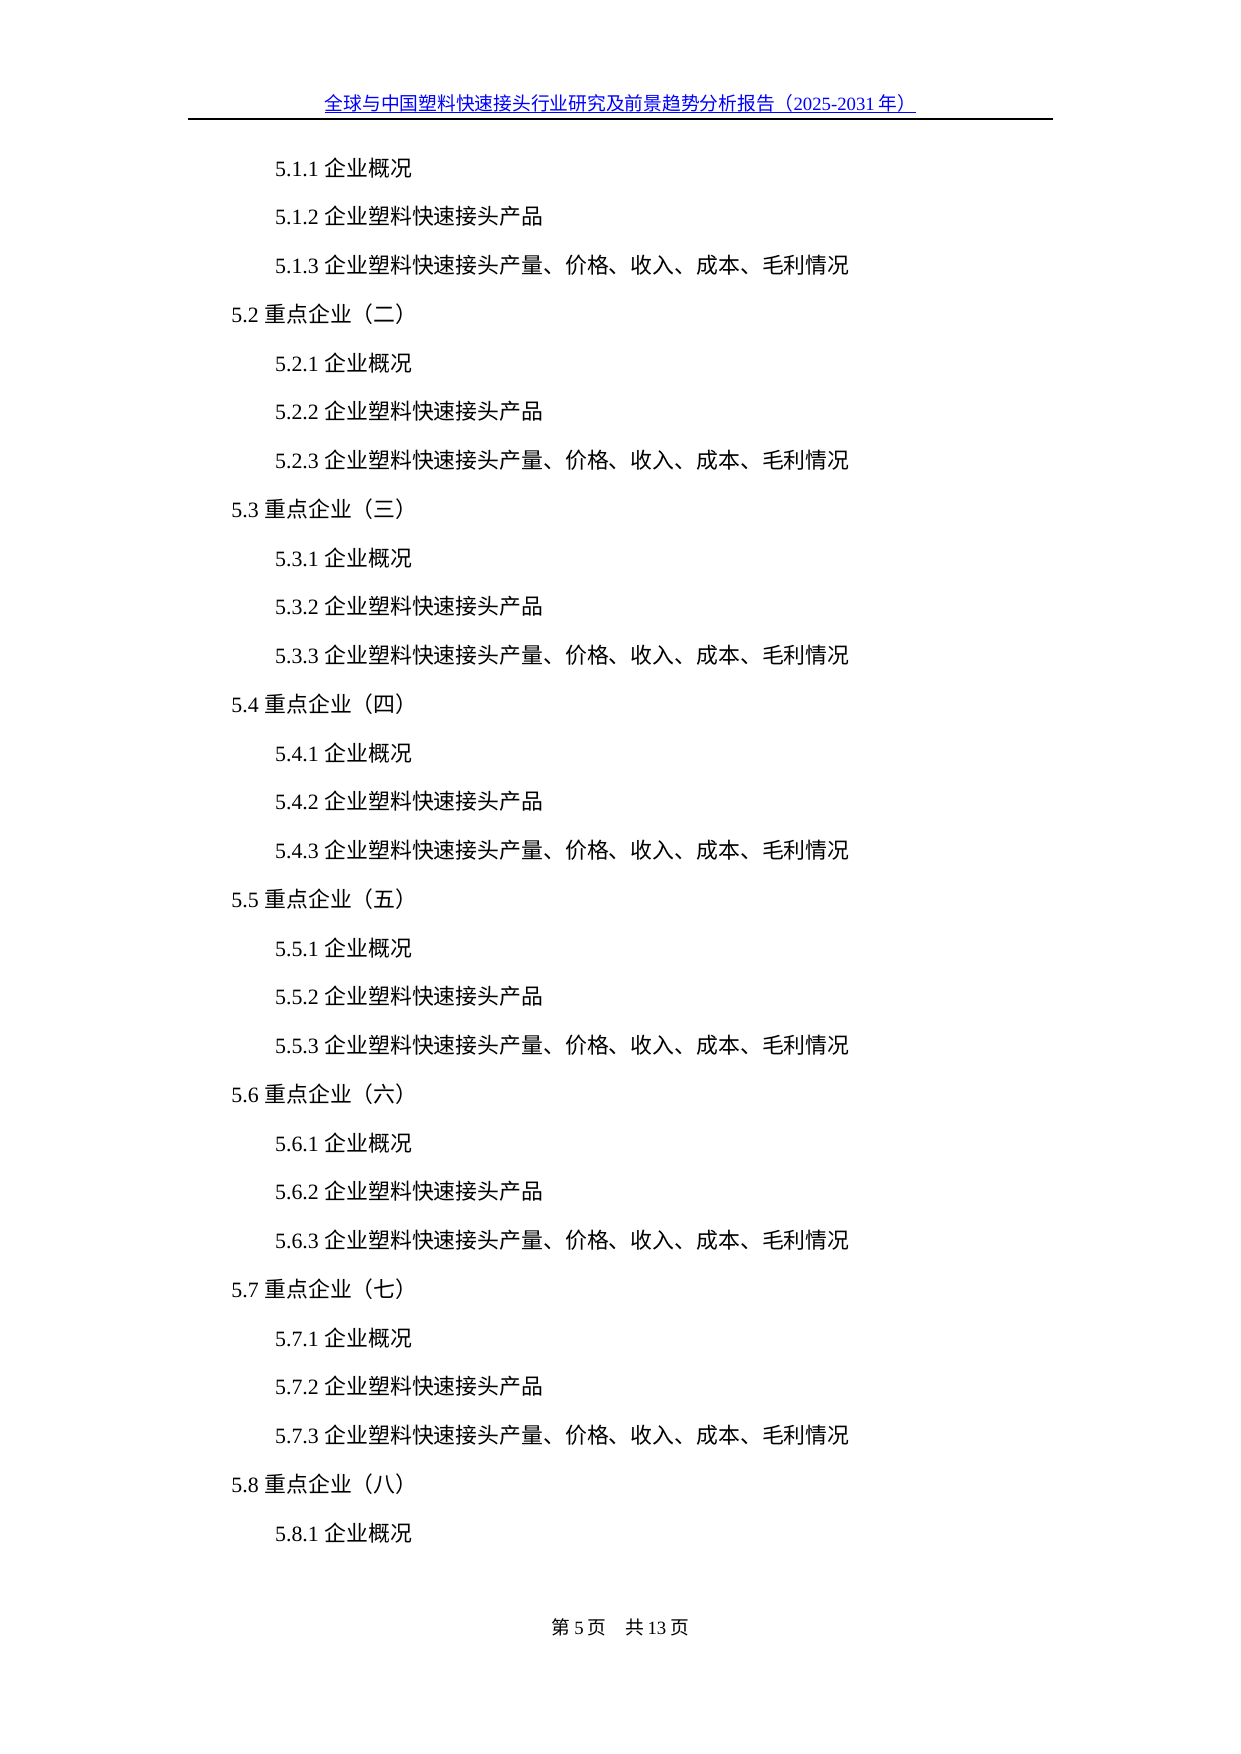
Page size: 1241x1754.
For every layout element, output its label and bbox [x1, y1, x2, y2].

text [187, 150, 1053, 1548]
